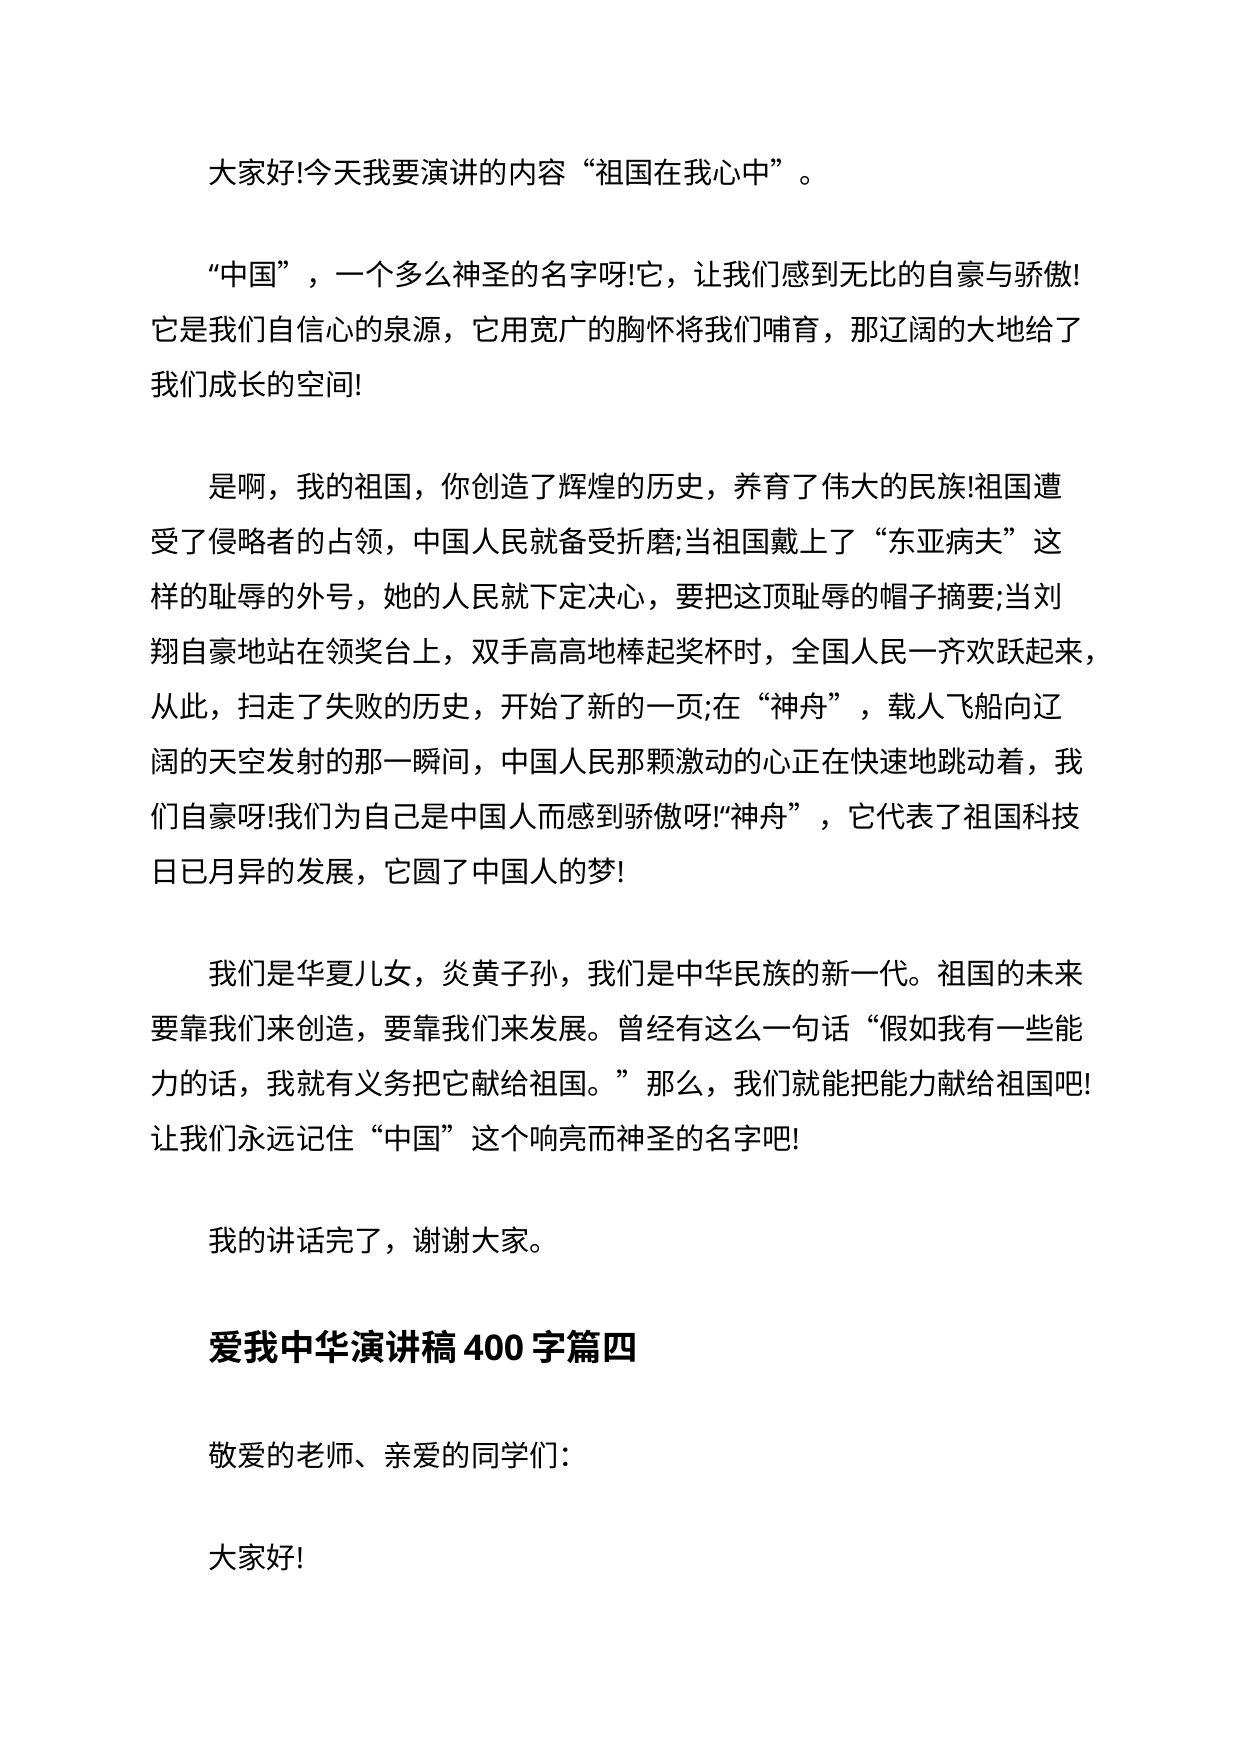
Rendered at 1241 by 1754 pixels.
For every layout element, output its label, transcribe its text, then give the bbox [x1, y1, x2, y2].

text 大家好!今天我要演讲的内容“祖国在我心中”。 [150, 150, 1090, 192]
text 我的讲话完了，谢谢大家。 [150, 1217, 1090, 1260]
text 敬爱的老师、亲爱的同学们： [150, 1433, 1090, 1475]
text “中国”，一个多么神圣的名字呀!它，让我们感到无比的自豪与骄傲!它是我们自信心的泉源，它用宽广的胸怀将我们哺育，那辽阔的大地给了我们成长的空间! [150, 252, 1090, 404]
text 是啊，我的祖国，你创造了辉煌的历史，养育了伟大的民族!祖国遭受了侵略者的占领，中国人民就备受折磨;当祖国戴上了“东亚病夫”这样的耻辱的外号，她的人民就下定决心，要把这顶耻辱的帽子摘要;当刘翔自豪地站在领奖台上，双手高高地棒起奖杯时，全国人民一齐欢跃起来，从此，扫走了失败的历史，开始了新的一页;在“神舟”，载人飞船向辽阔的天空发射的那一瞬间，中国人民那颗激动的心正在快速地跳动着，我们自豪呀!我们为自己是中国人而感到骄傲呀!“神舟”，它代表了祖国科技日已月异的发展，它圆了中国人的梦! [150, 464, 1090, 891]
text 我们是华夏儿女，炎黄子孙，我们是中华民族的新一代。祖国的未来要靠我们来创造，要靠我们来发展。曾经有这么一句话“假如我有一些能力的话，我就有义务把它献给祖国。”那么，我们就能把能力献给祖国吧!让我们永远记住“中国”这个响亮而神圣的名字吧! [150, 951, 1090, 1158]
text 爱我中华演讲稿400字篇四 [150, 1319, 1090, 1371]
text 大家好! [150, 1534, 1090, 1577]
